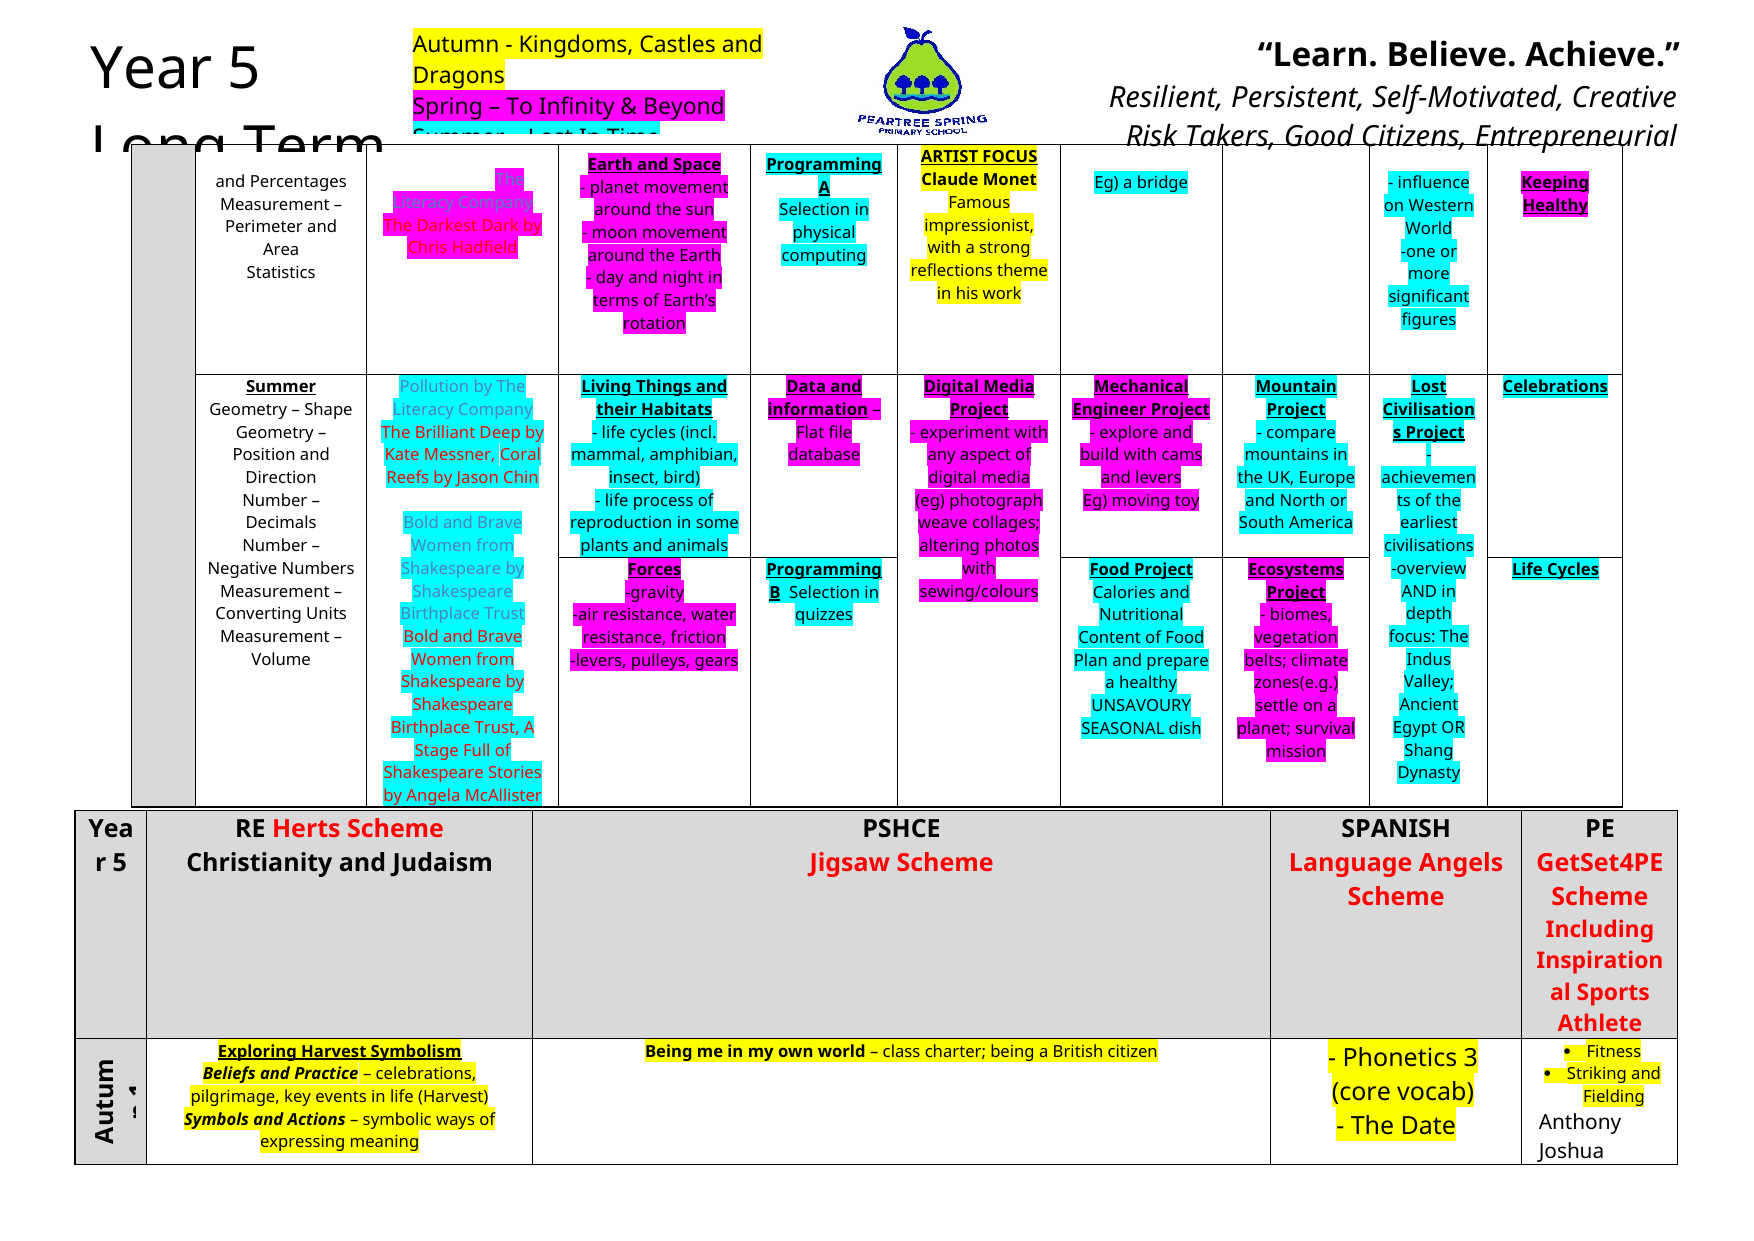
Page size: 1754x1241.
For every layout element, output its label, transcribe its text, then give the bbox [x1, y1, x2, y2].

table_cell Programming B Selection in quizzes [751, 558, 897, 806]
table_cell Programming A Selection in physical computing [751, 145, 897, 374]
picture [816, 17, 1028, 144]
table_cell Groovy Greeks Project - Greek life and achievements - influence on Western World -one or more significant figures [1370, 145, 1487, 374]
table_cell Mechanical Engineer Project - explore and build with cams and levers Eg) moving toy [1061, 375, 1222, 557]
table_cell Forces -gravity -air resistance, water resistance, friction -levers, pulleys, gears [559, 558, 750, 806]
table_cell - Phonetics 3 (core vocab) - The Date [1271, 1039, 1521, 1164]
table_cell Food Project Calories and Nutritional Content of Food Plan and prepare a healthy UNSAVOURY SEASONAL dish [1061, 558, 1222, 806]
table_header PSHCE Jigsaw Scheme [533, 811, 1270, 1038]
table_cell Data and information – Flat file database [751, 375, 897, 557]
table_cell ARTIST FOCUS Claude Monet Famous impressionist, with a strong reflections theme in his work [898, 145, 1060, 374]
table_cell Keeping Healthy [1488, 145, 1622, 374]
table_cell Mountain Project - compare mountains in the UK, Europe and North or South America [1223, 375, 1369, 557]
table_header RE Herts Scheme Christianity and Judaism [147, 811, 532, 1038]
table_cell Summer Geometry – Shape Geometry – Position and Direction Number – Decimals Number – Negative Numbers Measurement – Converting Units Measurement – Volume [196, 375, 366, 806]
table_header SPANISH Language Angels Scheme [1271, 811, 1521, 1038]
table_cell Ecosystems Project - biomes, vegetation belts; climate zones(e.g.) settle on a planet; survival mission [1223, 558, 1369, 806]
table_cell Life Cycles [1488, 558, 1622, 806]
table_cell Lost Civilisations Project - achievements of the earliest civilisations -overview AND in depth focus: The Indus Valley; Ancient Egypt OR Shang Dynasty [1370, 375, 1487, 806]
table_cell Digital Media Project - experiment with any aspect of digital media (eg) photograph weave collages; altering photos with sewing/colours [898, 375, 1060, 806]
table_cell Being me in my own world – class charter; being a British citizen [533, 1039, 1270, 1164]
table_cell Fitness Striking and Fielding Anthony Joshua [1522, 1039, 1677, 1164]
table_header Year 5 [76, 811, 146, 1038]
table_header PE GetSet4PE Scheme Including Inspirational Sports Athlete [1522, 811, 1677, 1038]
table_cell Structural Engineer Project - design and build a quality structure focusing on strength Eg) a bridge [1061, 145, 1222, 374]
table_cell Spring Number – Multiplication and Division B Number – Fractions B Number- Decimals and Percentages Measurement – Perimeter and Area Statistics [196, 145, 366, 374]
table_cell Exploring Harvest Symbolism Beliefs and Practice – celebrations, pilgrimage, key events in life (Harvest) Symbols and Actions – symbolic ways of expressing meaning [147, 1039, 532, 1164]
table_cell Celebrations [1488, 375, 1622, 557]
table_cell Living Things and their Habitats - life cycles (incl. mammal, amphibian, insect, bird) - life process of reproduction in some plants and animals [559, 375, 750, 557]
table_cell Autumn 1 [76, 1039, 146, 1164]
table_cell Pollution by The Literacy Company The Brilliant Deep by Kate Messner, Coral Reefs by Jason Chin Bold and Brave Women from Shakespeare by Shakespeare Birthplace Trust Bold and Brave Women from Shakespeare by Shakespeare Birthplace Trust, A Stage Full of Shakespeare Stories by Angela McAllister [367, 375, 558, 806]
table_cell Earth and Space - planet movement around the sun - moon movement around the Earth - day and night in terms of Earth’s rotation [559, 145, 750, 374]
